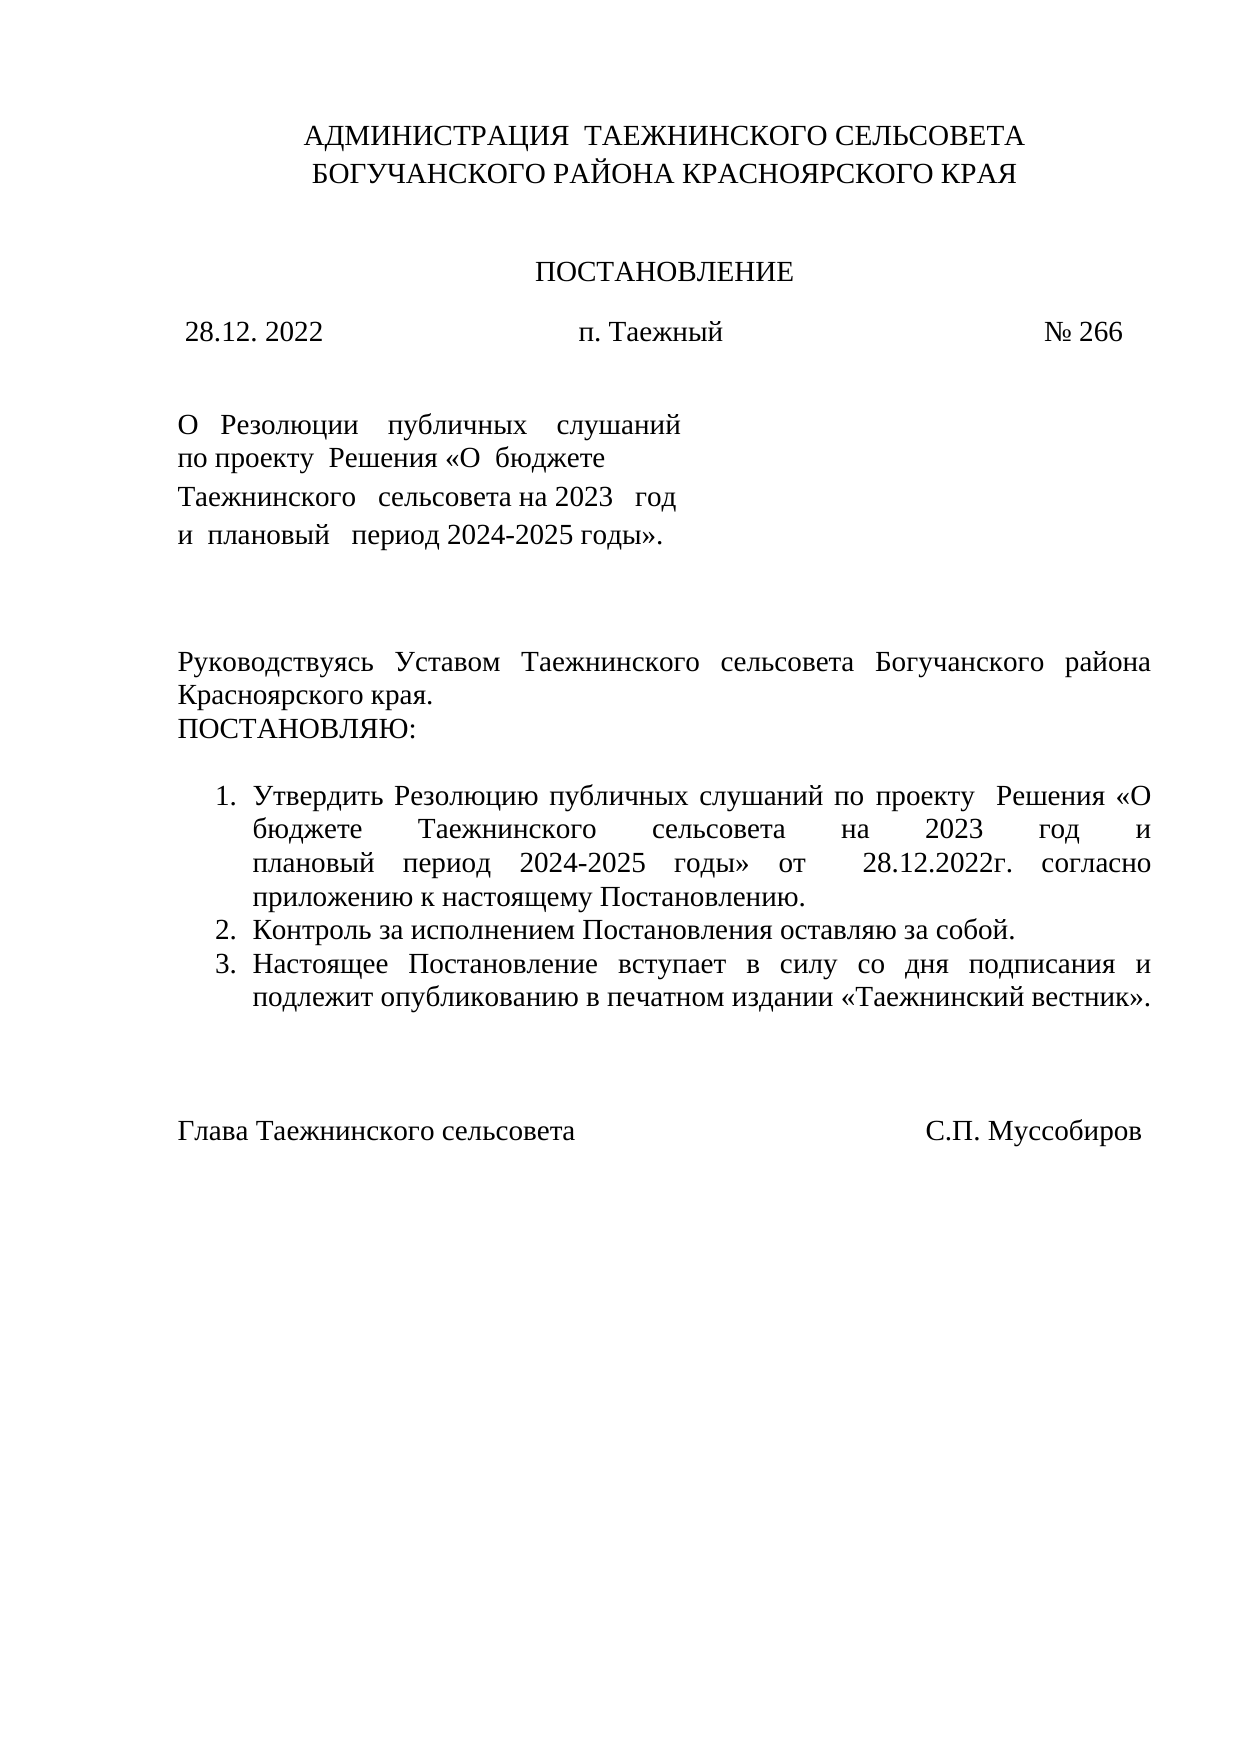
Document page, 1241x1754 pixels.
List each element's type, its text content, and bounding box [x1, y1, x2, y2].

text Глава Таежнинского сельсовета С.П. Муссобиров [177, 1113, 1152, 1147]
text по проекту Решения «О бюджете Таежнинского сельсовета на 2023 год и плановый период 2024-2025 годы». [177, 440, 1152, 551]
text О Резолюции публичных слушаний [177, 407, 1152, 440]
list Настоящее Постановление вступает в силу со дня подписания и подлежит опубликованию в печатном издании «Таежнинский вестник». [215, 946, 1152, 1013]
text Руководствуясь Уставом Таежнинского сельсовета Богучанского района Красноярского края. [177, 644, 1152, 711]
text 28.12. 2022 п. Таежный № 266 [177, 314, 1152, 347]
text БОГУЧАНСКОГО РАЙОНА КРАСНОЯРСКОГО КРАЯ [177, 157, 1152, 190]
text ПОСТАНОВЛЕНИЕ [177, 254, 1152, 288]
list Утвердить Резолюцию публичных слушаний по проекту Решения «О бюджете Таежнинского сельсовета на 2023 год и плановый период 2024-2025 годы» от 28.12.2022г. согласно приложению к настоящему Постановлению. [215, 778, 1152, 912]
text ПОСТАНОВЛЯЮ: [177, 711, 1152, 744]
list Контроль за исполнением Постановления оставляю за собой. [215, 912, 1152, 946]
text АДМИНИСТРАЦИЯ ТАЕЖНИНСКОГО СЕЛЬСОВЕТА [177, 118, 1152, 152]
